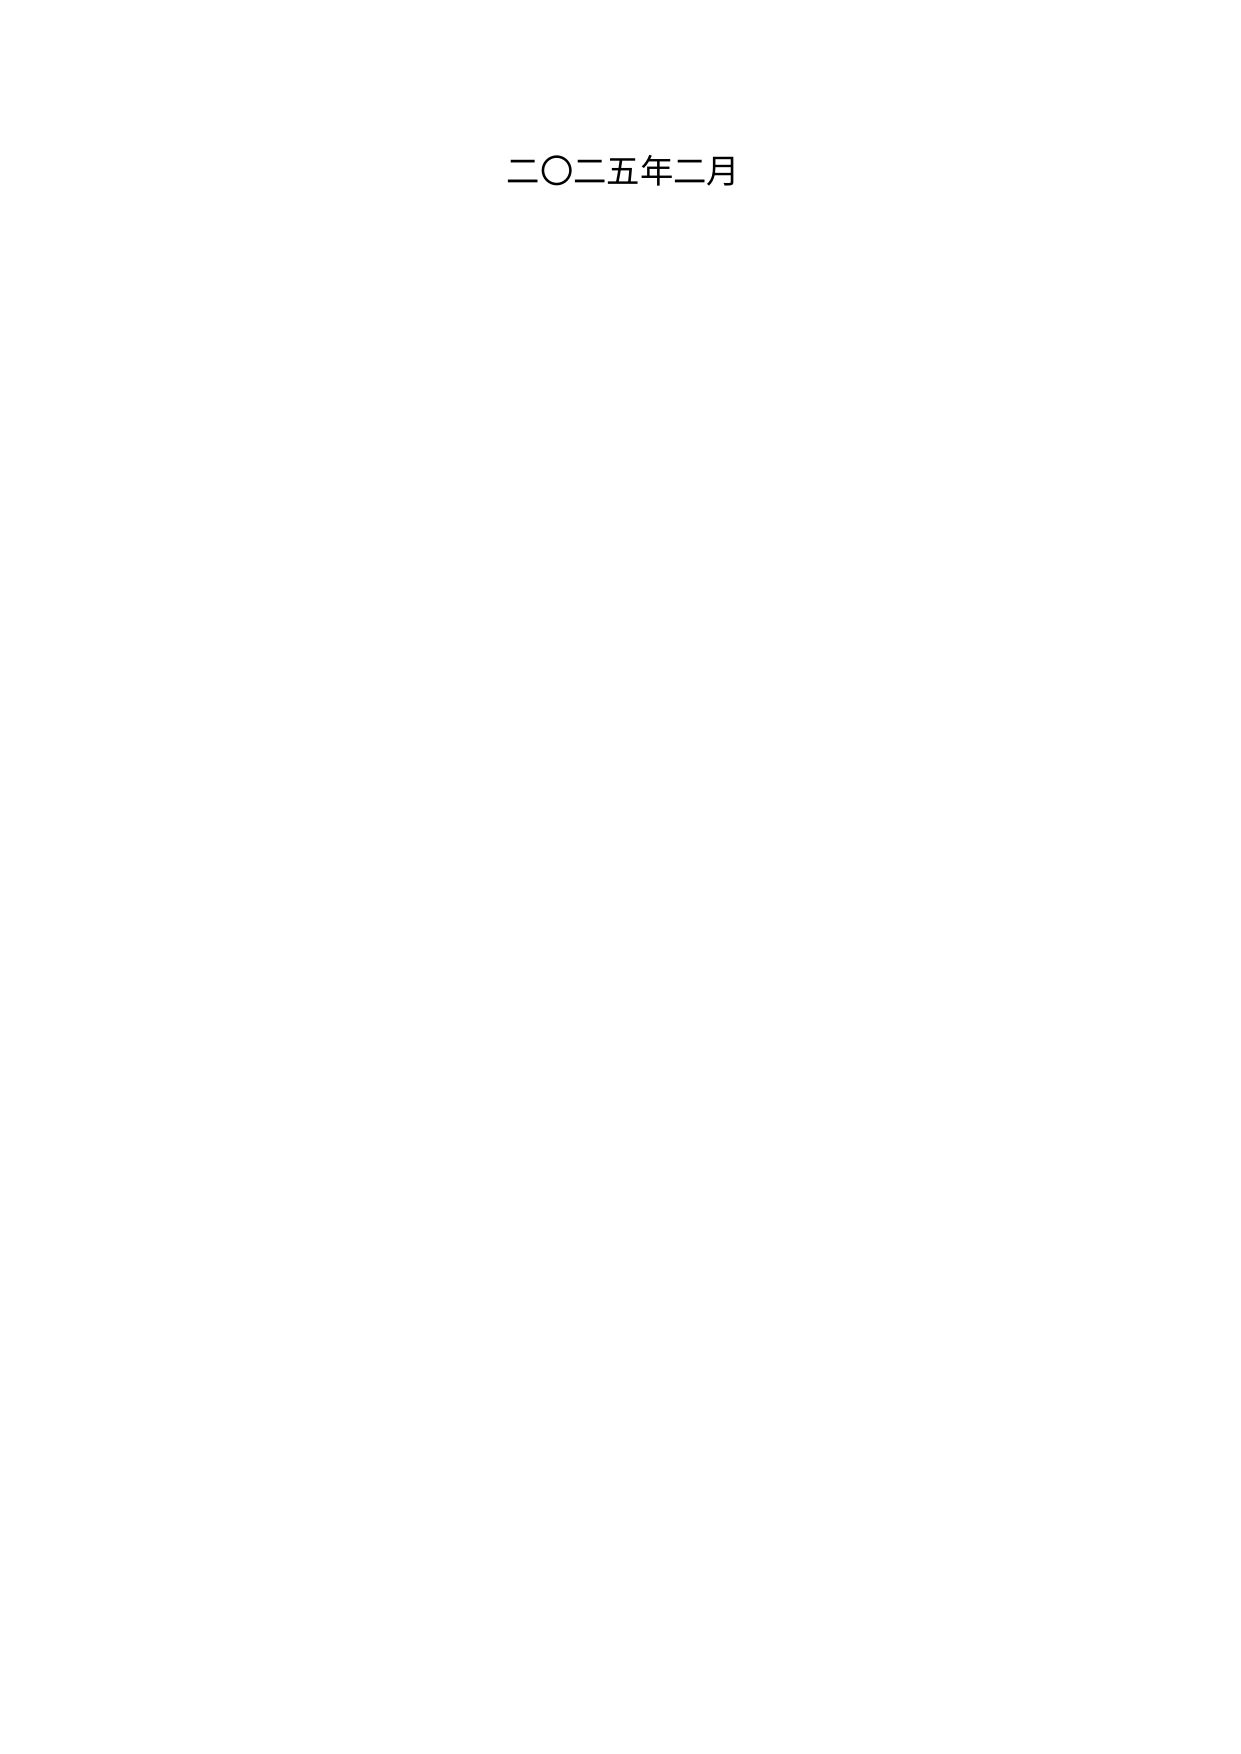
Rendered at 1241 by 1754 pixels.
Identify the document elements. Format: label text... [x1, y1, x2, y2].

text 二〇二五年二月 [153, 145, 1092, 193]
